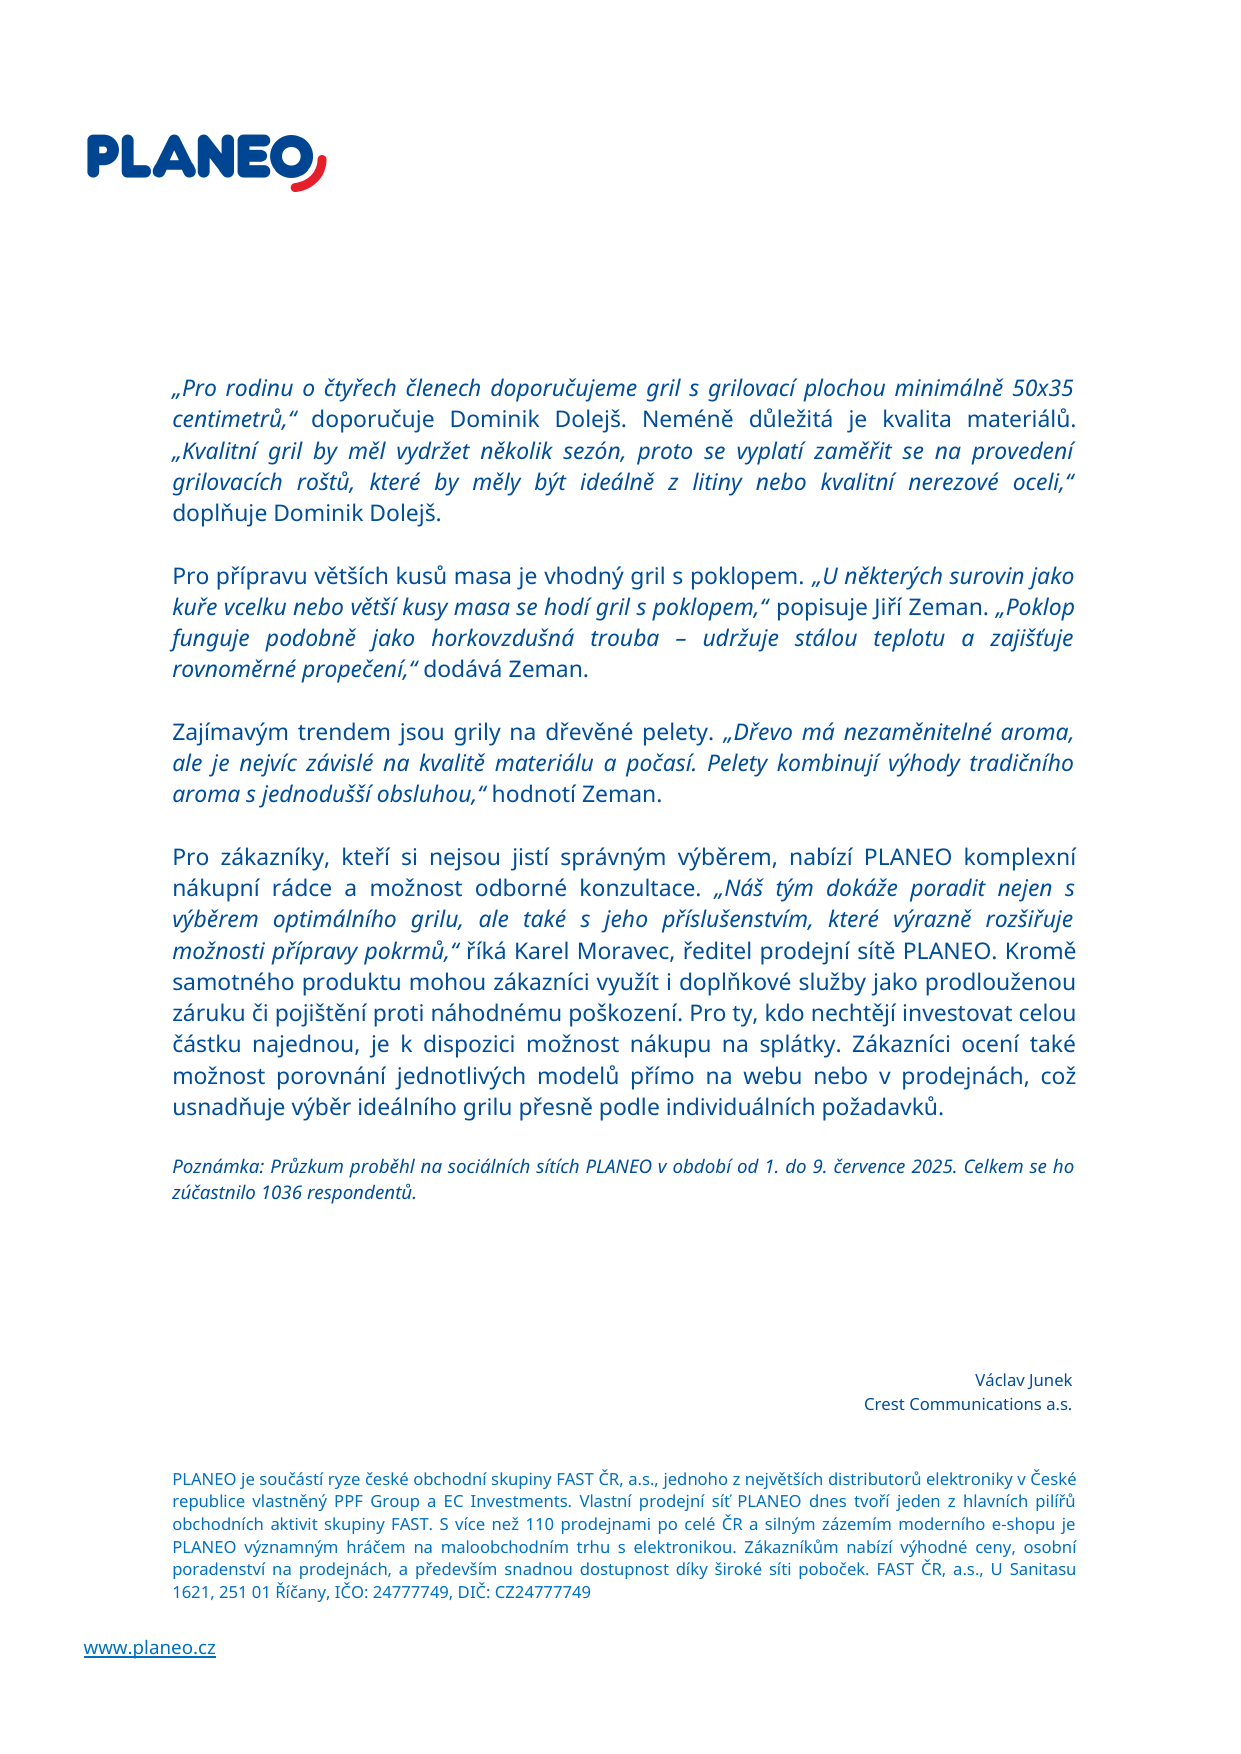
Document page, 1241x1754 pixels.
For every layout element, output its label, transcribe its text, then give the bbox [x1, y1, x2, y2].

text Zajímavým trendem jsou grily na dřevěné pelety. „Dřevo má nezaměnitelné aroma, ale je nejvíc závislé na kvalitě materiálu a počasí. Pelety kombinují výhody tradičního aroma s jednodušší obsluhou,“ hodnotí Zeman. [172, 716, 1077, 810]
picture [83, 0, 537, 341]
text Pro zákazníky, kteří si nejsou jistí správným výběrem, nabízí PLANEO komplexní nákupní rádce a možnost odborné konzultace. „Náš tým dokáže poradit nejen s výběrem optimálního grilu, ale také s jeho příslušenstvím, které výrazně rozšiřuje možnosti přípravy pokrmů,“ říká Karel Moravec, ředitel prodejní sítě PLANEO. Kromě samotného produktu mohou zákazníci využít i doplňkové služby jako prodlouženou záruku či pojištění proti náhodnému poškození. Pro ty, kdo nechtějí investovat celou částku najednou, je k dispozici možnost nákupu na splátky. Zákazníci ocení také možnost porovnání jednotlivých modelů přímo na webu nebo v prodejnách, což usnadňuje výběr ideálního grilu přesně podle individuálních požadavků. [172, 841, 1077, 1122]
text Crest Communications a.s. [83, 1392, 1072, 1415]
text „Pro rodinu o čtyřech členech doporučujeme gril s grilovací plochou minimálně 50x35 centimetrů,“ doporučuje Dominik Dolejš. Neméně důležitá je kvalita materiálů. „Kvalitní gril by měl vydržet několik sezón, proto se vyplatí zaměřit se na provedení grilovacích roštů, které by měly být ideálně z litiny nebo kvalitní nerezové oceli,“ doplňuje Dominik Dolejš. [172, 372, 1077, 528]
text Poznámka: Průzkum proběhl na sociálních sítích PLANEO v období od 1. do 9. července 2025. Celkem se ho zúčastnilo 1036 respondentů. [172, 1153, 1077, 1204]
text Pro přípravu větších kusů masa je vhodný gril s poklopem. „U některých surovin jako kuře vcelku nebo větší kusy masa se hodí gril s poklopem,“ popisuje Jiří Zeman. „Poklop funguje podobně jako horkovzdušná trouba – udržuje stálou teplotu a zajišťuje rovnoměrné propečení,“ dodává Zeman. [172, 560, 1077, 685]
text Václav Junek [83, 1368, 1072, 1391]
